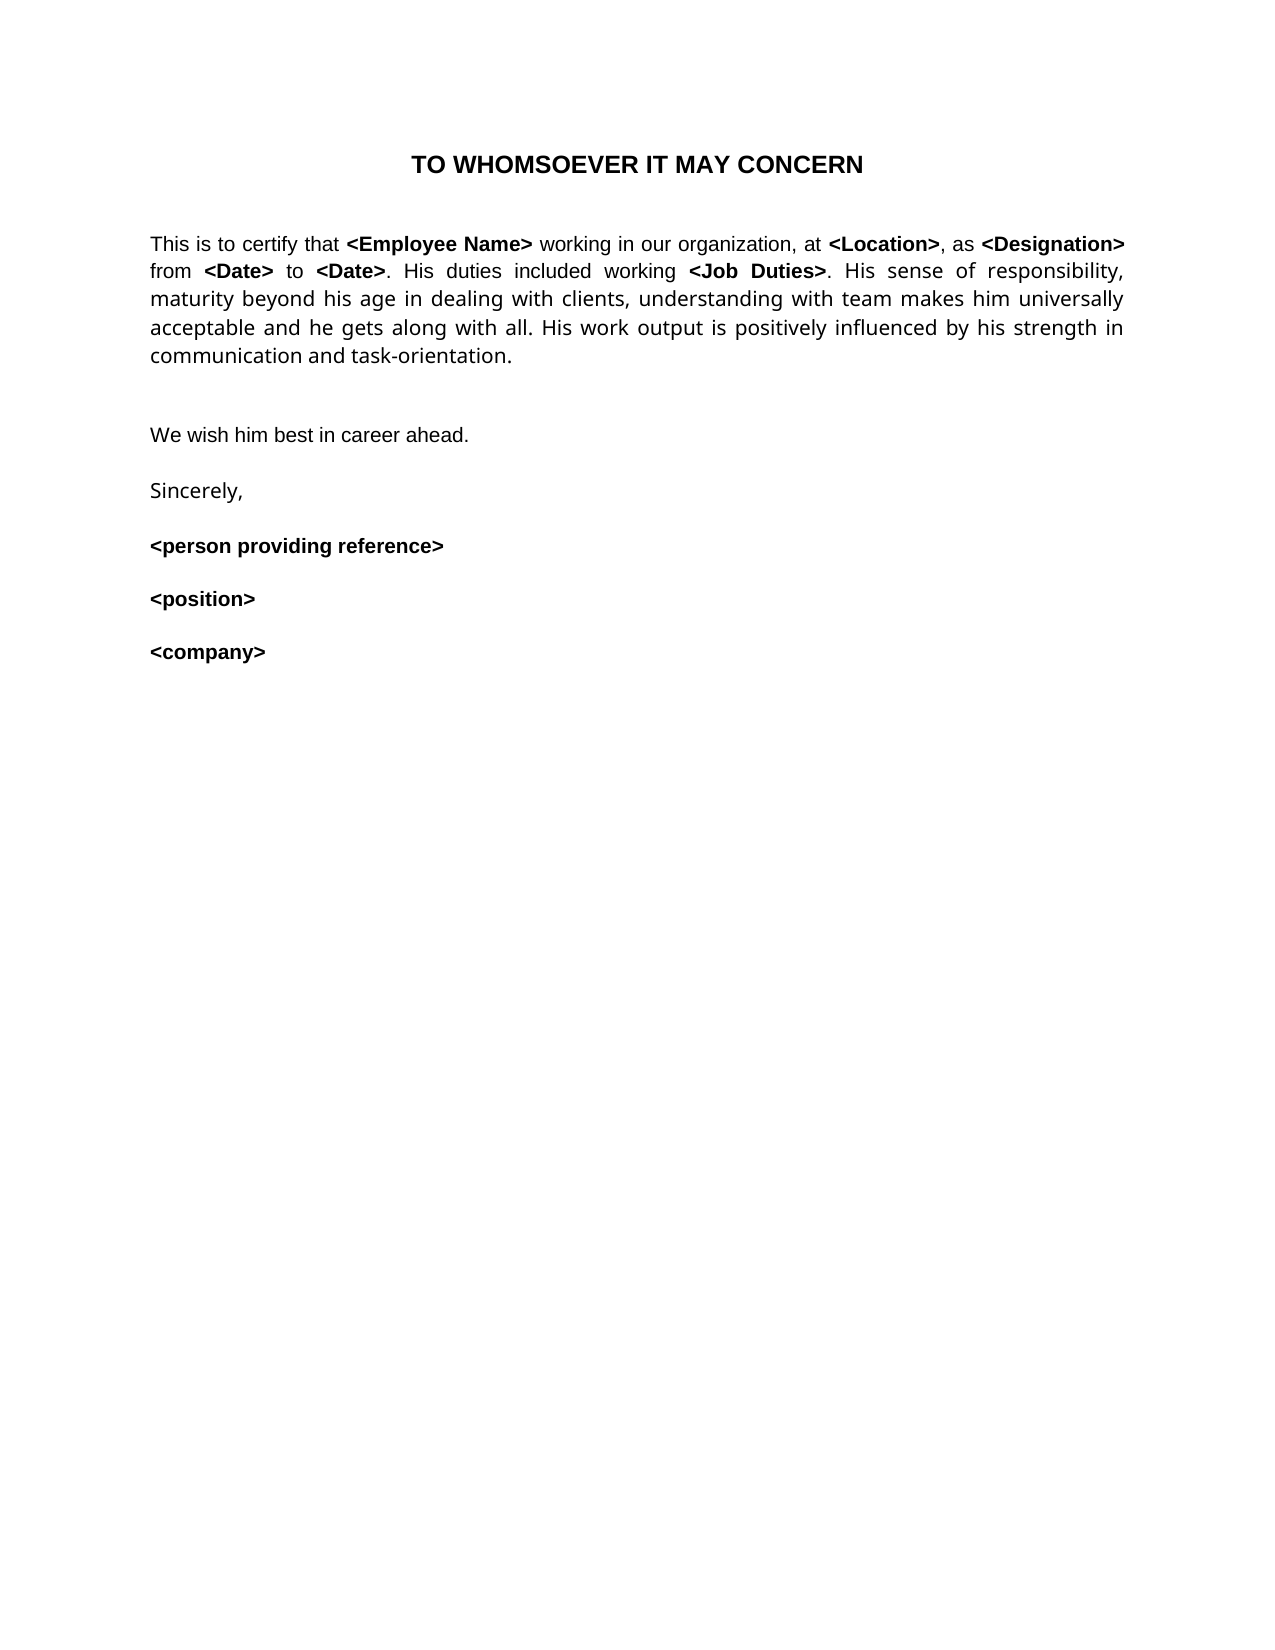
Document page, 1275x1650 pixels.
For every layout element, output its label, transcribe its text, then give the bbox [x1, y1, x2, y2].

text <position> [150, 587, 1125, 611]
text <company> [150, 640, 1125, 664]
text <person providing reference> [150, 533, 1125, 557]
text Sincerely, [150, 476, 1125, 504]
text We wish him best in career ahead. [150, 399, 1125, 447]
text This is to certify that <Employee Name> working in our organization, at <Location>, as <Designation> from <Date> to <Date>. His duties included working <Job Duties>. His sense of responsibility, maturity beyond his age in dealing with clients, understanding with team makes him universally acceptable and he gets along with all. His work output is positively influenced by his strength in communication and task-orientation. [150, 208, 1125, 369]
text TO WHOMSOEVER IT MAY CONCERN [150, 150, 1125, 179]
